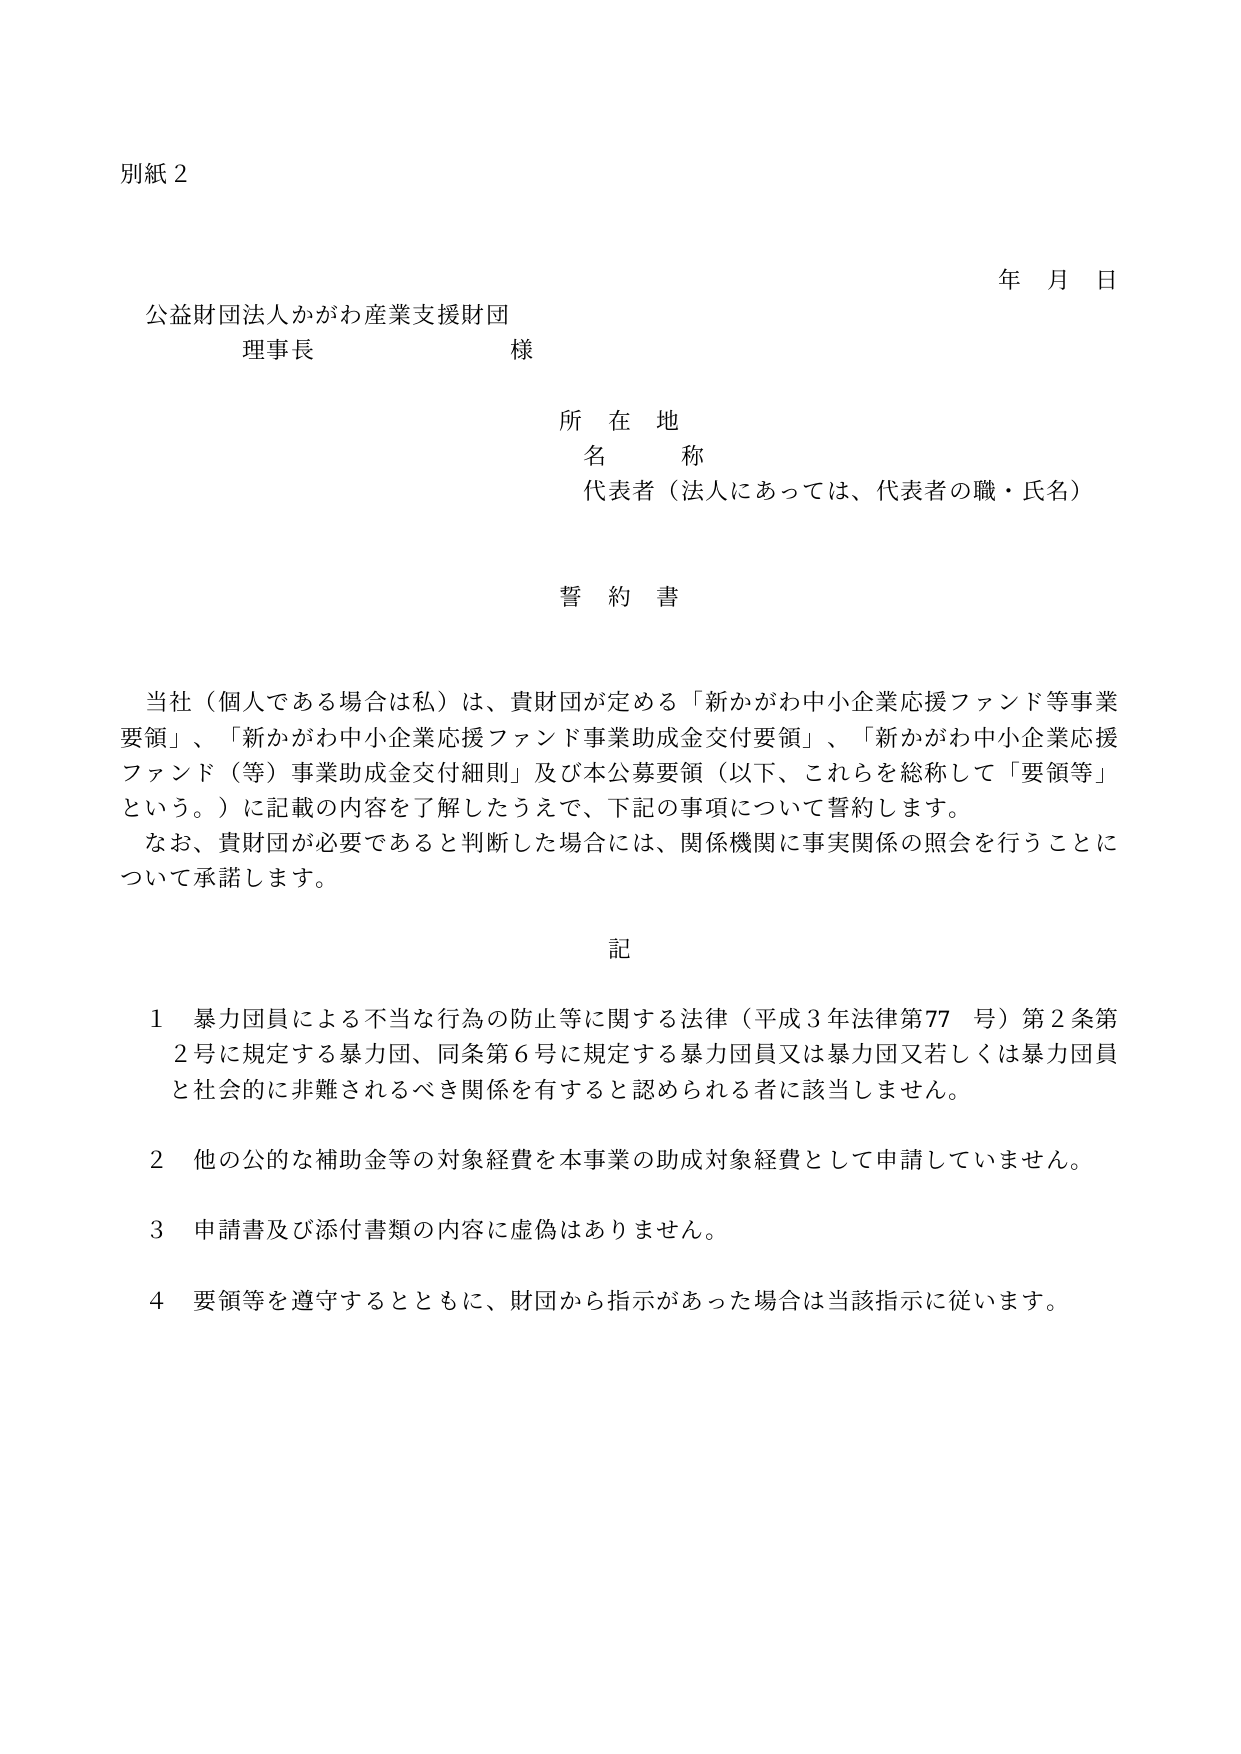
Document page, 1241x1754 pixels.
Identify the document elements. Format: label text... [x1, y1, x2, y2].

text ３ 申請書及び添付書類の内容に虚偽はありません。 [124, 1211, 1120, 1247]
text 当社（個人である場合は私）は、貴財団が定める「新かがわ中小企業応援ファンド等事業要領」、「新かがわ中小企業応援ファンド事業助成金交付要領」、「新かがわ中小企業応援ファンド（等）事業助成金交付細則」及び本公募要領（以下、これらを総称して「要領等」という。）に記載の内容を了解したうえで、下記の事項について誓約します。 [120, 683, 1120, 824]
text 代表者（法人にあっては、代表者の職・氏名） [120, 472, 1120, 507]
text 公益財団法人かがわ産業支援財団 [120, 296, 1120, 331]
text 誓 約 書 [120, 578, 1120, 613]
text １ 暴力団員による不当な行為の防止等に関する法律（平成３年法律第77号）第２条第２号に規定する暴力団、同条第６号に規定する暴力団員又は暴力団又若しくは暴力団員と社会的に非難されるべき関係を有すると認められる者に該当しません。 [124, 1000, 1120, 1106]
text 年 月 日 [120, 226, 1120, 296]
text 記 [120, 930, 1120, 965]
text ４ 要領等を遵守するとともに、財団から指示があった場合は当該指示に従います。 [124, 1282, 1120, 1317]
text 理事長 様 [120, 331, 1120, 366]
text 別紙２ [120, 155, 1120, 190]
text 名 称 [120, 437, 1120, 472]
text ２ 他の公的な補助金等の対象経費を本事業の助成対象経費として申請していません。 [124, 1141, 1120, 1176]
text 所 在 地 [120, 402, 1120, 437]
text なお、貴財団が必要であると判断した場合には、関係機関に事実関係の照会を行うことについて承諾します。 [120, 824, 1120, 894]
